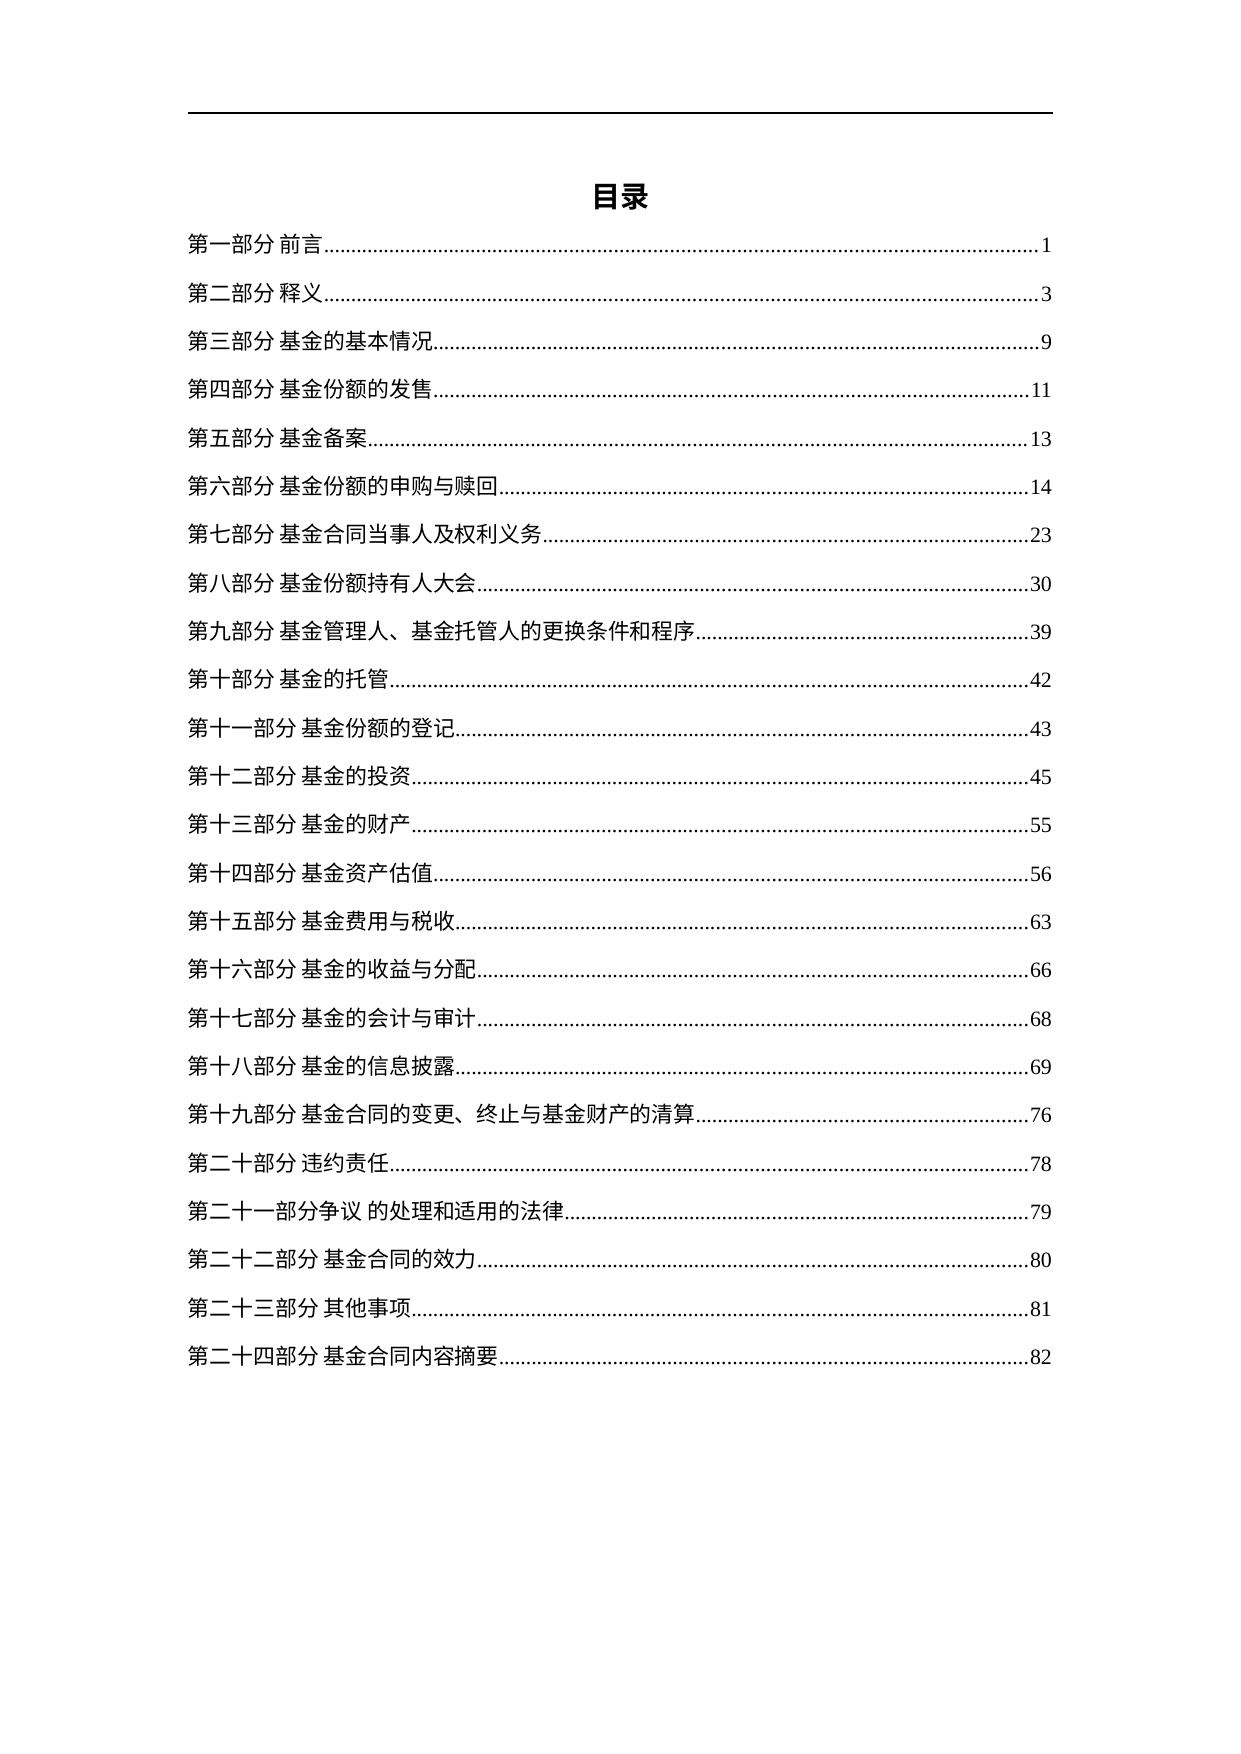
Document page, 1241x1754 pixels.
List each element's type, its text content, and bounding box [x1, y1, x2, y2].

text 第六部分 基金份额的申购与赎回 14 [187, 469, 1053, 501]
text 第十八部分 基金的信息披露 69 [187, 1049, 1053, 1081]
text 第十二部分 基金的投资 45 [187, 759, 1053, 791]
text 第二十三部分 其他事项 81 [187, 1290, 1053, 1323]
text 第九部分 基金管理人、基金托管人的更换条件和程序 39 [187, 614, 1053, 646]
text 第十九部分 基金合同的变更、终止与基金财产的清算 76 [187, 1097, 1053, 1129]
text 第二部分 释义 3 [187, 275, 1053, 308]
text 第十三部分 基金的财产 55 [187, 807, 1053, 839]
text 第二十一部分争议 的处理和适用的法律 79 [187, 1194, 1053, 1226]
text 第二十四部分 基金合同内容摘要 82 [187, 1339, 1053, 1371]
text 第十六部分 基金的收益与分配 66 [187, 952, 1053, 984]
text 第一部分 前言 1 [187, 227, 1053, 259]
text 第七部分 基金合同当事人及权利义务 23 [187, 517, 1053, 549]
text 第十部分 基金的托管 42 [187, 662, 1053, 694]
text 目录 [187, 162, 1053, 227]
text 第四部分 基金份额的发售 11 [187, 372, 1053, 404]
text 第五部分 基金备案 13 [187, 420, 1053, 453]
text 第二十部分 违约责任 78 [187, 1145, 1053, 1178]
text 第十七部分 基金的会计与审计 68 [187, 1000, 1053, 1033]
text 第二十二部分 基金合同的效力 80 [187, 1242, 1053, 1274]
text 第八部分 基金份额持有人大会 30 [187, 565, 1053, 598]
text 第十一部分 基金份额的登记 43 [187, 710, 1053, 743]
text 第三部分 基金的基本情况 9 [187, 324, 1053, 356]
text 第十五部分 基金费用与税收 63 [187, 904, 1053, 936]
text 第十四部分 基金资产估值 56 [187, 855, 1053, 888]
